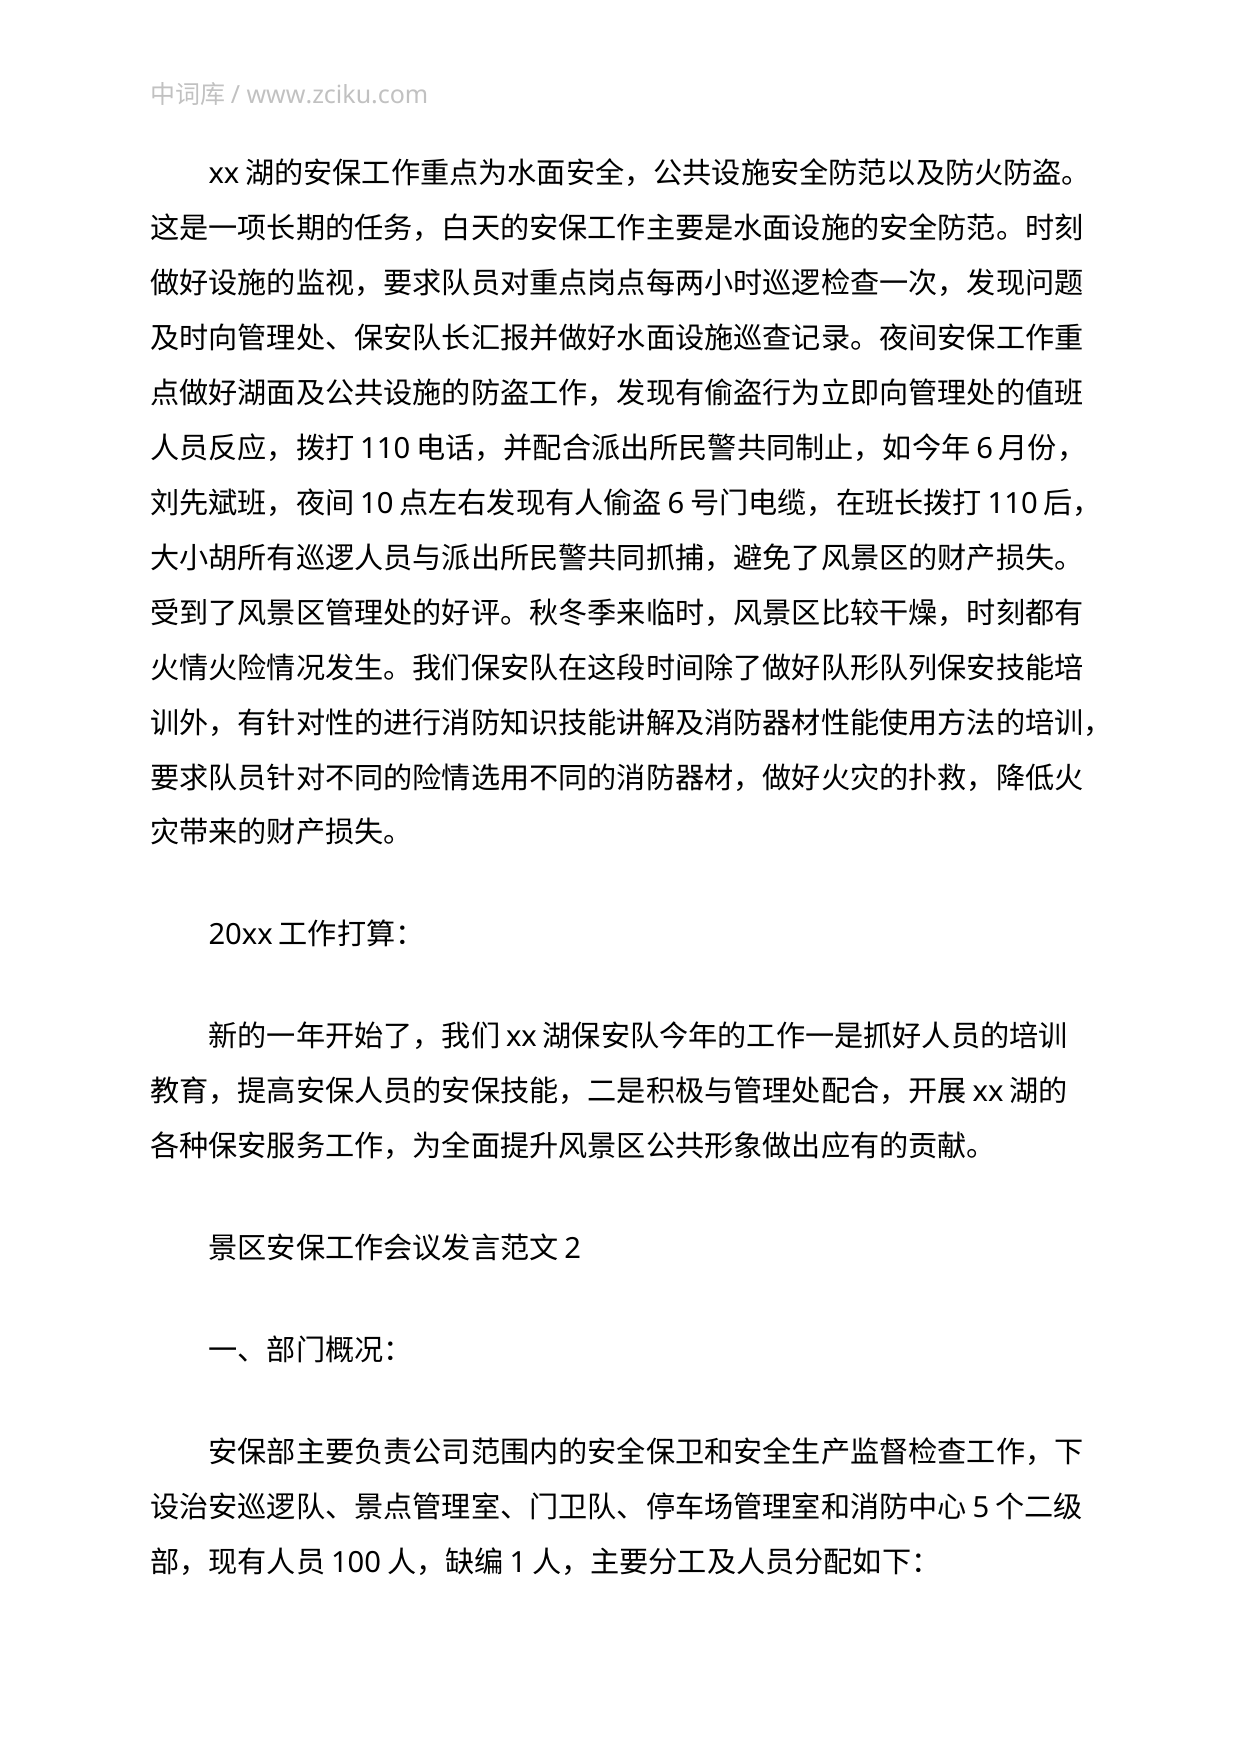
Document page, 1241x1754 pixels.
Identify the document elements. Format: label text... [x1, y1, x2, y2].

text xx湖的安保工作重点为水面安全，公共设施安全防范以及防火防盗。这是一项长期的任务，白天的安保工作主要是水面设施的安全防范。时刻做好设施的监视，要求队员对重点岗点每两小时巡逻检查一次，发现问题及时向管理处、保安队长汇报并做好水面设施巡查记录。夜间安保工作重点做好湖面及公共设施的防盗工作，发现有偷盗行为立即向管理处的值班人员反应，拨打110电话，并配合派出所民警共同制止，如今年6月份，刘先斌班，夜间10点左右发现有人偷盗6号门电缆，在班长拨打110后，大小胡所有巡逻人员与派出所民警共同抓捕，避免了风景区的财产损失。受到了风景区管理处的好评。秋冬季来临时，风景区比较干燥，时刻都有火情火险情况发生。我们保安队在这段时间除了做好队形队列保安技能培训外，有针对性的进行消防知识技能讲解及消防器材性能使用方法的培训，要求队员针对不同的险情选用不同的消防器材，做好火灾的扑救，降低火灾带来的财产损失。 [150, 150, 1090, 851]
text 新的一年开始了，我们xx湖保安队今年的工作一是抓好人员的培训教育，提高安保人员的安保技能，二是积极与管理处配合，开展xx湖的各种保安服务工作，为全面提升风景区公共形象做出应有的贡献。 [150, 1013, 1090, 1165]
text 安保部主要负责公司范围内的安全保卫和安全生产监督检查工作，下设治安巡逻队、景点管理室、门卫队、停车场管理室和消防中心5个二级部，现有人员100人，缺编1人，主要分工及人员分配如下： [150, 1428, 1090, 1581]
text 一、部门概况： [150, 1327, 1090, 1369]
text 景区安保工作会议发言范文2 [150, 1224, 1090, 1267]
text 20xx工作打算： [150, 911, 1090, 953]
